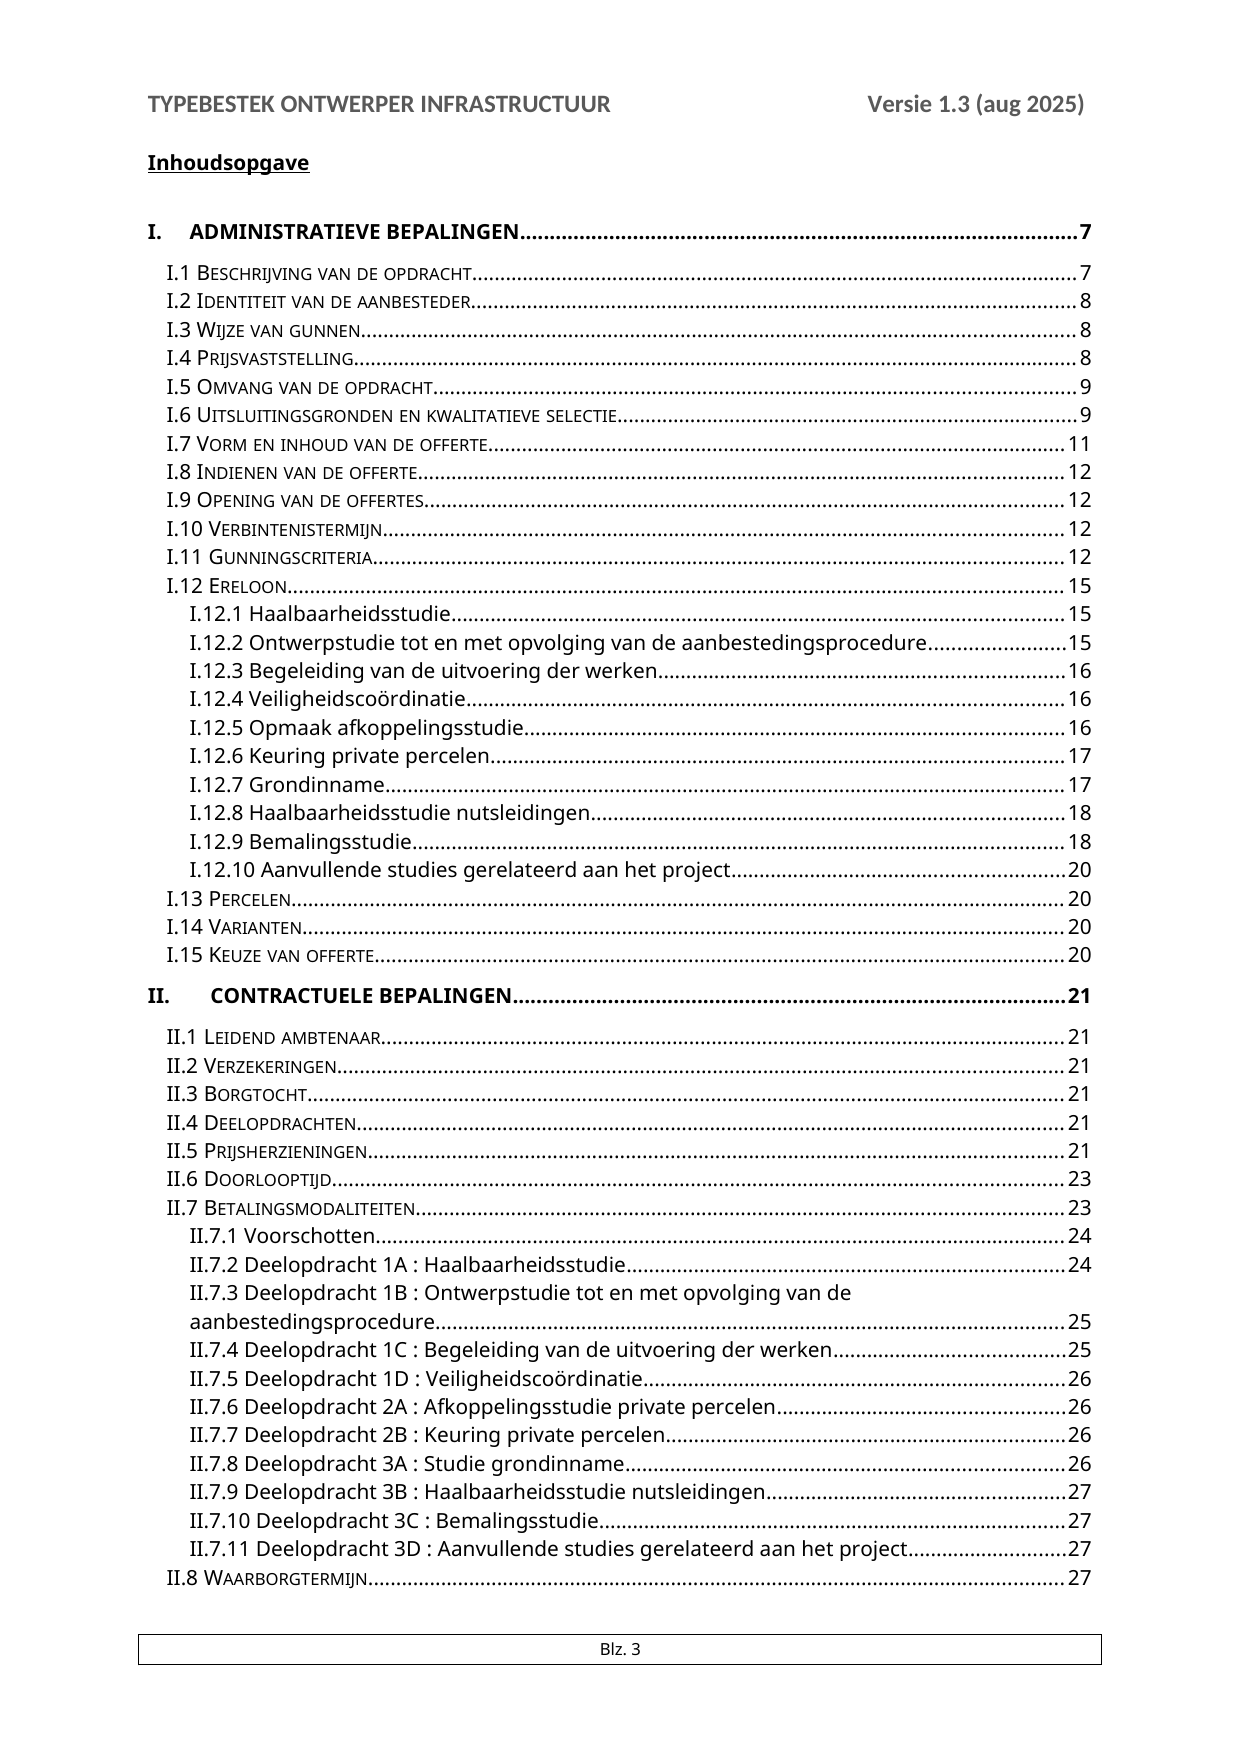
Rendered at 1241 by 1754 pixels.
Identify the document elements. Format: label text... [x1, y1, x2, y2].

text I.12.6 Keuring private percelen 17 [189, 741, 1092, 770]
text II.7.10 Deelopdracht 3C : Bemalingsstudie 27 [189, 1506, 1092, 1534]
text I.9 Opening van de offertes 12 [166, 486, 1092, 514]
text I.8 Indienen van de offerte 12 [166, 457, 1092, 486]
text I.12.10 Aanvullende studies gerelateerd aan het project 20 [189, 855, 1092, 884]
text II.7.8 Deelopdracht 3A : Studie grondinname 26 [189, 1449, 1092, 1477]
text I.14 Varianten 20 [166, 912, 1092, 941]
text II.3 Borgtocht 21 [166, 1079, 1092, 1108]
text II.2 Verzekeringen 21 [166, 1051, 1092, 1079]
text I.12.3 Begeleiding van de uitvoering der werken 16 [189, 656, 1092, 684]
text I.12.2 Ontwerpstudie tot en met opvolging van de aanbestedingsprocedure 15 [189, 628, 1092, 656]
text I.12.4 Veiligheidscoördinatie 16 [189, 684, 1092, 713]
text I.1 Beschrijving van de opdracht 7 [166, 258, 1092, 286]
text II.7 Betalingsmodaliteiten 23 [166, 1193, 1092, 1221]
text II.7.2 Deelopdracht 1A : Haalbaarheidsstudie 24 [189, 1250, 1092, 1278]
text I.5 Omvang van de opdracht 9 [166, 372, 1092, 400]
text I.12.5 Opmaak afkoppelingsstudie 16 [189, 713, 1092, 741]
text II.4 Deelopdrachten 21 [166, 1108, 1092, 1136]
text I. Administratieve bepalingen 7 [148, 217, 1092, 246]
text I.7 Vorm en inhoud van de offerte 11 [166, 429, 1092, 457]
text II.5 Prijsherzieningen 21 [166, 1136, 1092, 1164]
text II. Contractuele bepalingen 21 [148, 981, 1092, 1010]
text II.8 Waarborgtermijn 27 [166, 1563, 1092, 1591]
text I.13 Percelen 20 [166, 884, 1092, 912]
text I.12.1 Haalbaarheidsstudie 15 [189, 599, 1092, 628]
text II.1 Leidend ambtenaar 21 [166, 1022, 1092, 1051]
text I.2 Identiteit van de aanbesteder 8 [166, 286, 1092, 315]
text II.6 Doorlooptijd 23 [166, 1164, 1092, 1193]
text II.7.7 Deelopdracht 2B : Keuring private percelen 26 [189, 1421, 1092, 1449]
text Inhoudsopgave [148, 148, 1092, 176]
text I.6 Uitsluitingsgronden en kwalitatieve selectie 9 [166, 400, 1092, 429]
text I.3 Wijze van gunnen 8 [166, 315, 1092, 343]
text I.4 Prijsvaststelling 8 [166, 343, 1092, 372]
text I.15 Keuze van offerte 20 [166, 941, 1092, 969]
text II.7.1 Voorschotten 24 [189, 1221, 1092, 1250]
text II.7.9 Deelopdracht 3B : Haalbaarheidsstudie nutsleidingen 27 [189, 1477, 1092, 1506]
text II.7.5 Deelopdracht 1D : Veiligheidscoördinatie 26 [189, 1364, 1092, 1392]
text I.12.8 Haalbaarheidsstudie nutsleidingen 18 [189, 798, 1092, 827]
text I.10 Verbintenistermijn 12 [166, 514, 1092, 542]
text I.12 Ereloon 15 [166, 571, 1092, 599]
text II.7.11 Deelopdracht 3D : Aanvullende studies gerelateerd aan het project 27 [189, 1534, 1092, 1563]
text II.7.4 Deelopdracht 1C : Begeleiding van de uitvoering der werken 25 [189, 1335, 1092, 1364]
text I.11 Gunningscriteria 12 [166, 542, 1092, 571]
text II.7.3 Deelopdracht 1B : Ontwerpstudie tot en met opvolging van de aanbestedingsprocedure 25 [189, 1278, 1092, 1335]
text I.12.9 Bemalingsstudie 18 [189, 827, 1092, 855]
text II.7.6 Deelopdracht 2A : Afkoppelingsstudie private percelen 26 [189, 1392, 1092, 1421]
text I.12.7 Grondinname 17 [189, 770, 1092, 798]
